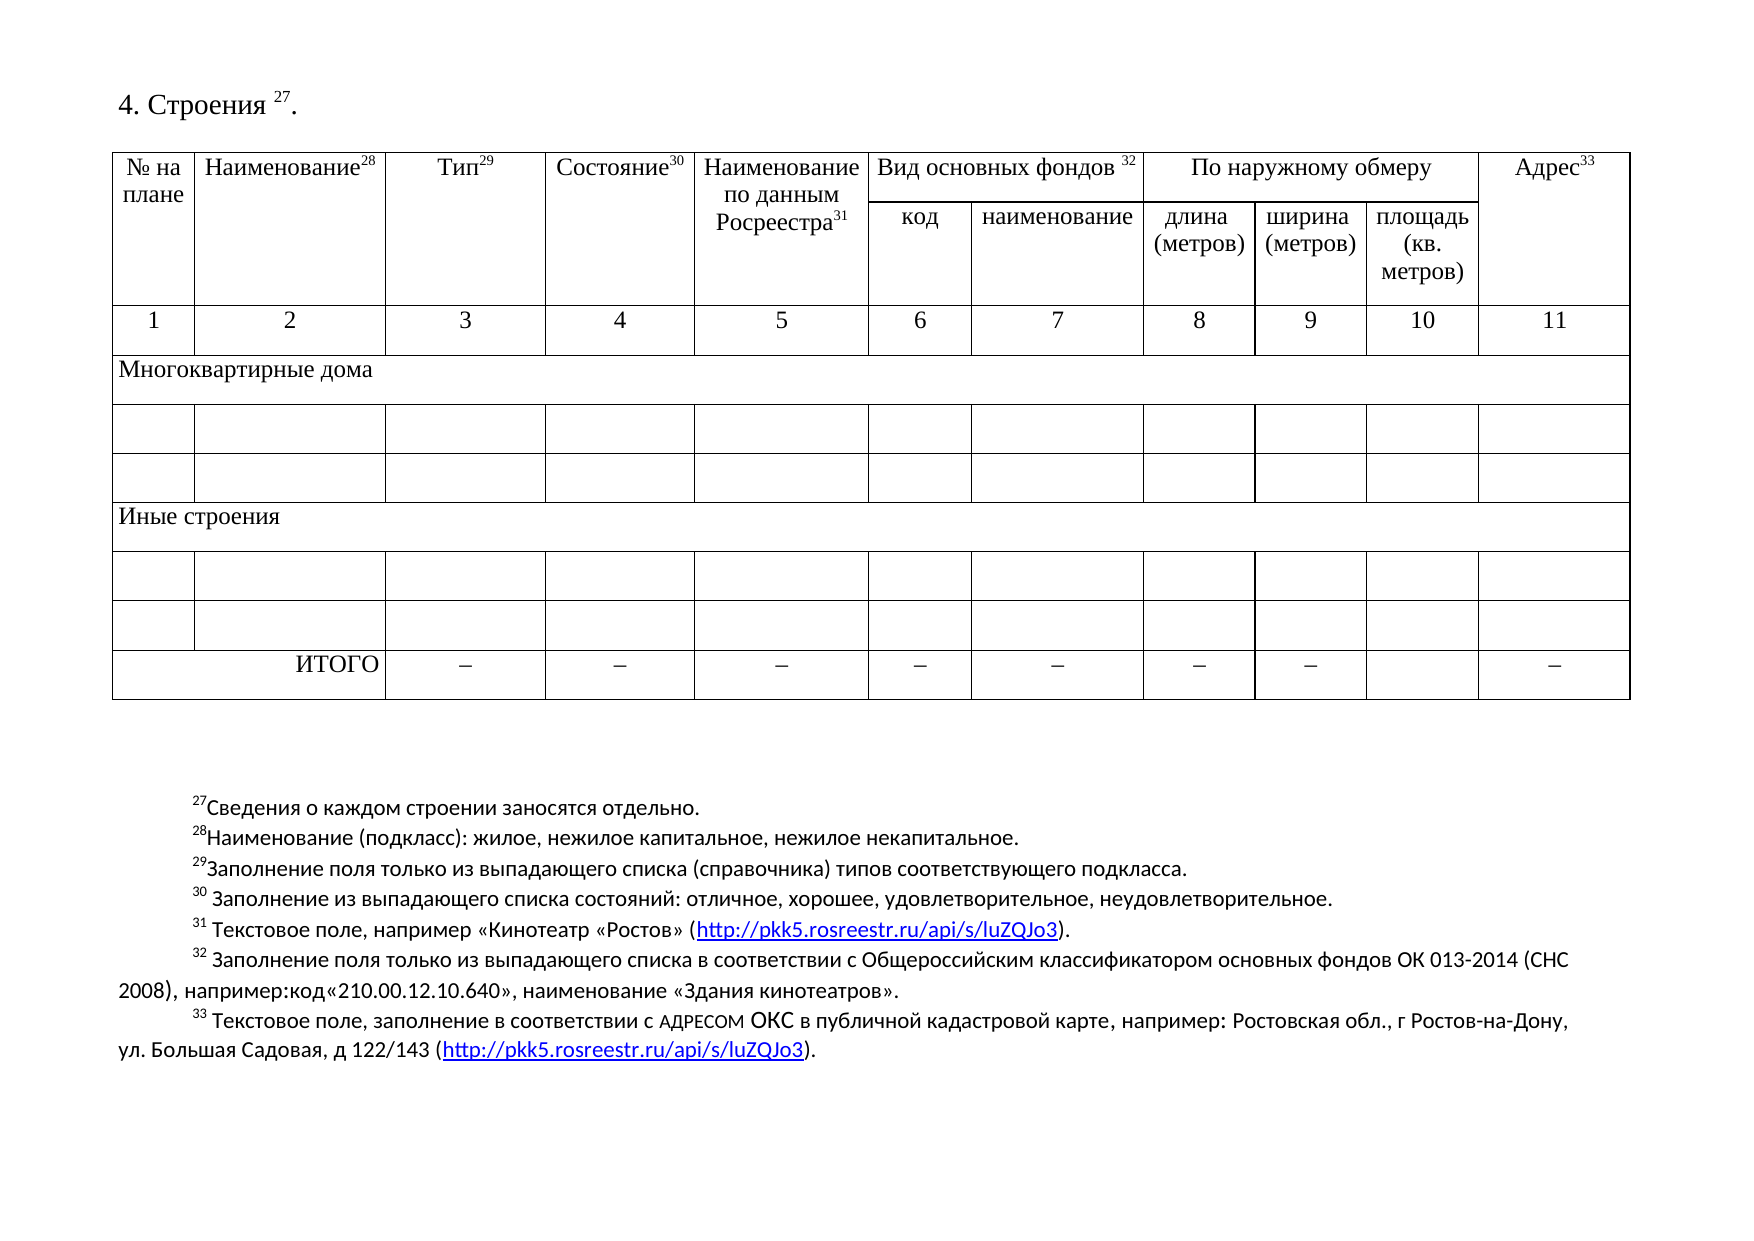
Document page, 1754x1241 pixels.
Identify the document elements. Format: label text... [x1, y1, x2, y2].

table_cell [1479, 601, 1629, 649]
table_cell код [869, 203, 971, 305]
table_cell – [972, 651, 1143, 699]
table_cell ширина (метров) [1256, 203, 1366, 305]
table_cell [113, 552, 194, 600]
table_cell 9 [1256, 306, 1366, 354]
table_cell [869, 552, 971, 600]
table_cell [386, 552, 545, 600]
table_cell площадь (кв. метров) [1367, 203, 1478, 305]
table_cell [1256, 601, 1366, 649]
table_cell [386, 601, 545, 649]
table_cell 5 [695, 306, 868, 354]
table_cell 7 [972, 306, 1143, 354]
table_cell [1367, 651, 1478, 699]
table_cell ИТОГО [113, 651, 385, 699]
table_cell [972, 405, 1143, 453]
table_cell Многоквартирные дома [113, 356, 1629, 404]
table_cell [869, 405, 971, 453]
table_cell [1144, 552, 1254, 600]
table_cell [113, 601, 194, 649]
table_header Наименование по данным Росреестра [695, 153, 868, 305]
table_cell [113, 405, 194, 453]
table_header Состояние [546, 153, 694, 305]
table_cell [1479, 405, 1629, 453]
table_cell [386, 405, 545, 453]
table_cell [546, 454, 694, 502]
table_cell [546, 552, 694, 600]
table_cell [1256, 405, 1366, 453]
table_cell 3 [386, 306, 545, 354]
table_cell 4 [546, 306, 694, 354]
table_cell [869, 454, 971, 502]
table_cell [546, 601, 694, 649]
table_header Наименование [195, 153, 385, 305]
table_cell [195, 405, 385, 453]
table_header Тип [386, 153, 545, 305]
table_cell [972, 552, 1143, 600]
table_header № на плане [113, 153, 194, 305]
table_cell наименование [972, 203, 1143, 305]
table_cell 1 [113, 306, 194, 354]
table_cell Иные строения [113, 503, 1629, 551]
table_cell – [546, 651, 694, 699]
table_cell [1367, 454, 1478, 502]
table_cell [869, 601, 971, 649]
table_cell [1367, 552, 1478, 600]
table_cell – [386, 651, 545, 699]
table_header По наружному обмеру [1144, 153, 1478, 201]
table_header Вид основных фондов [869, 153, 1143, 201]
table_cell [1367, 601, 1478, 649]
table_cell 11 [1479, 306, 1629, 354]
table_cell [195, 552, 385, 600]
table_cell [1256, 552, 1366, 600]
table_cell – [695, 651, 868, 699]
table_cell [1479, 454, 1629, 502]
table_cell [695, 405, 868, 453]
table_cell [113, 454, 194, 502]
table_cell [1144, 405, 1254, 453]
table_cell [1144, 454, 1254, 502]
table_cell [695, 454, 868, 502]
table_cell [695, 552, 868, 600]
table_cell длина (метров) [1144, 203, 1254, 305]
table_cell [195, 601, 385, 649]
table_cell [1144, 601, 1254, 649]
table_cell – [869, 651, 971, 699]
table_cell 8 [1144, 306, 1254, 354]
table_cell 10 [1367, 306, 1478, 354]
table_cell – [1479, 651, 1629, 699]
table_cell – [1256, 651, 1366, 699]
table_cell [1367, 405, 1478, 453]
text 4. Строения . [118, 89, 1636, 120]
table_cell [1256, 454, 1366, 502]
table_header Адрес [1479, 153, 1629, 305]
table_cell [972, 601, 1143, 649]
table_cell – [1144, 651, 1254, 699]
table_cell [546, 405, 694, 453]
table_cell [386, 454, 545, 502]
table_cell [972, 454, 1143, 502]
table_cell 2 [195, 306, 385, 354]
table_cell [695, 601, 868, 649]
table_cell [195, 454, 385, 502]
table_cell [1479, 552, 1629, 600]
table_cell 6 [869, 306, 971, 354]
